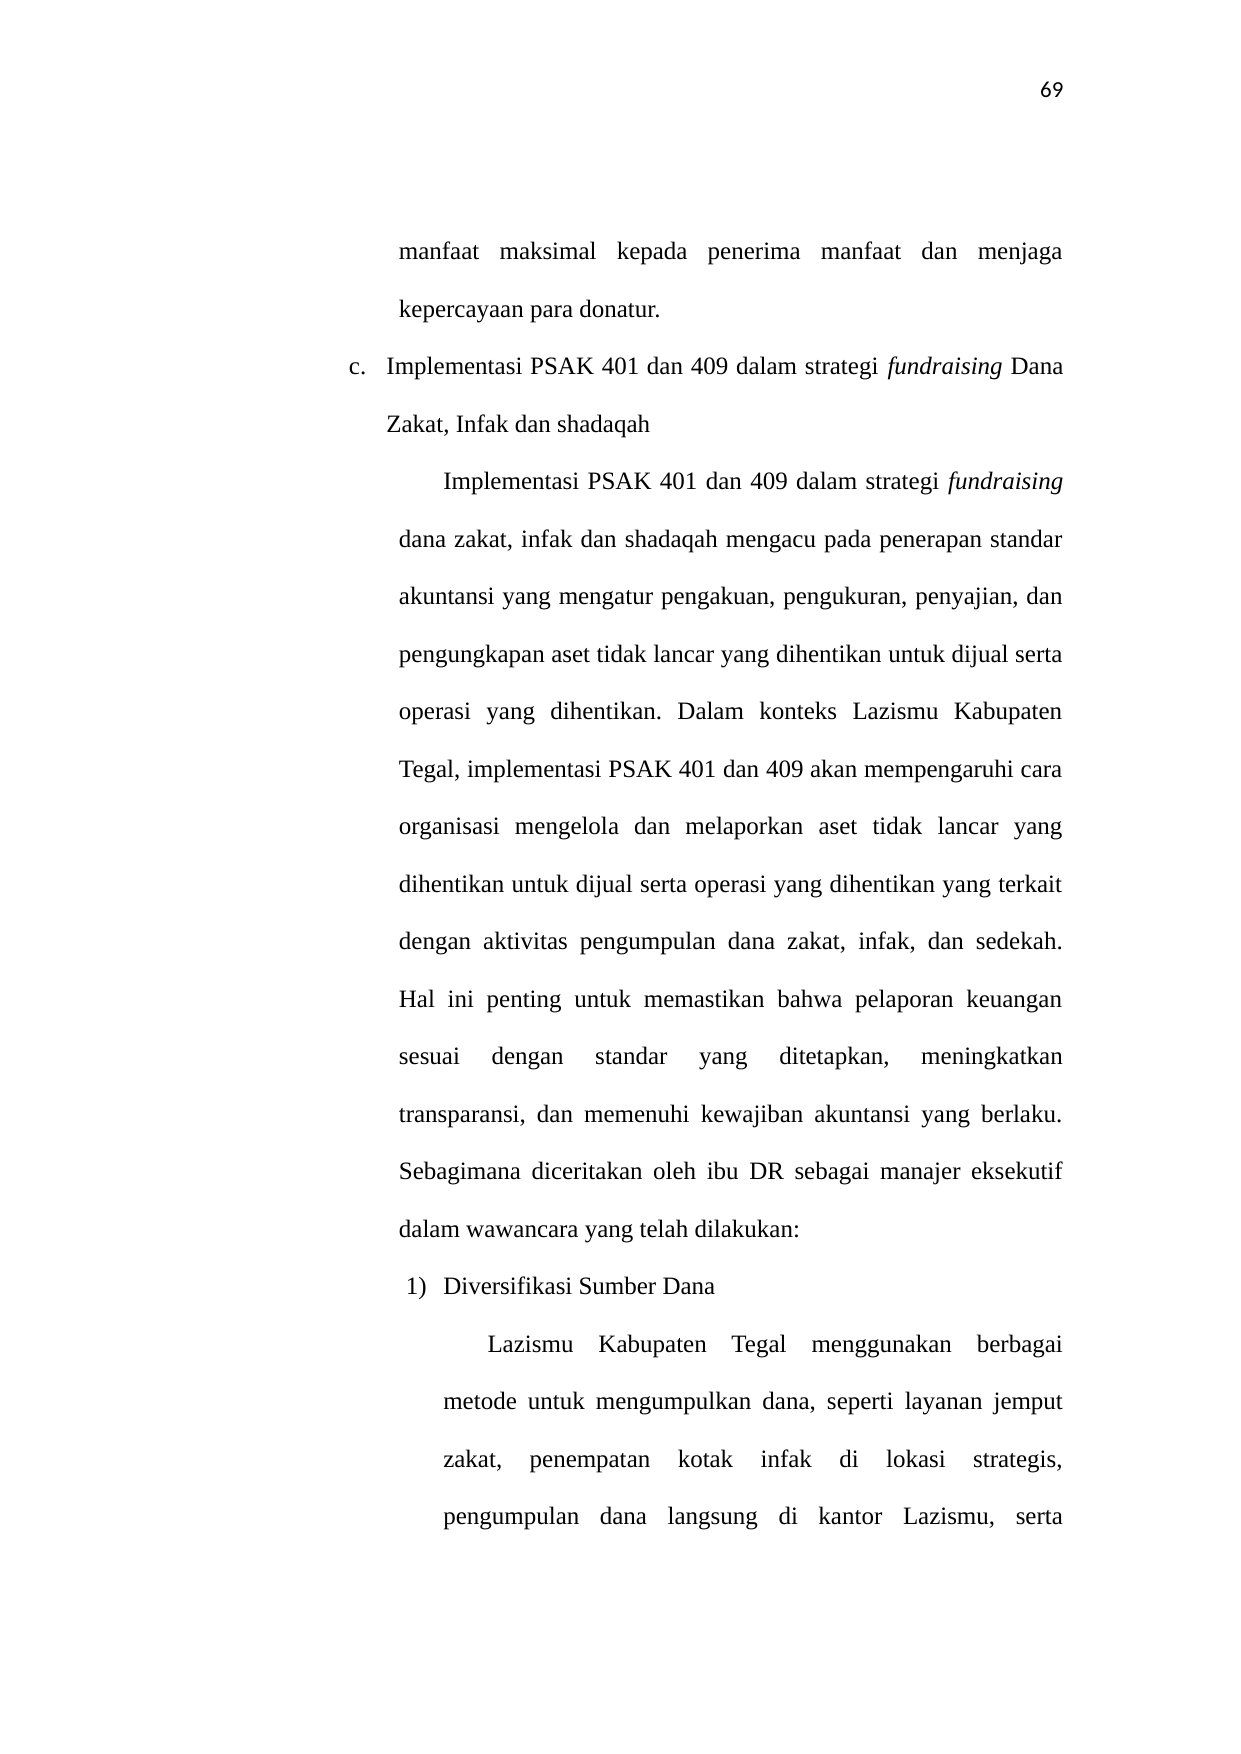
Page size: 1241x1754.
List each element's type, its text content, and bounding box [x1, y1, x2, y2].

list Diversifikasi Sumber Dana [406, 1271, 1063, 1300]
list Implementasi PSAK 401 dan 409 dalam strategi fundraising Dana Zakat, Infak dan shadaqah [349, 351, 1063, 437]
list Implementasi PSAK 401 dan 409 dalam strategi fundraising dana zakat, infak dan shadaqah mengacu pada penerapan standar akuntansi yang mengatur pengakuan, pengukuran, penyajian, dan pengungkapan aset tidak lancar yang dihentikan untuk dijual serta operasi yang dihentikan. Dalam konteks Lazismu Kabupaten Tegal, implementasi PSAK 401 dan 409 akan mempengaruhi cara organisasi mengelola dan melaporkan aset tidak lancar yang dihentikan untuk dijual serta operasi yang dihentikan yang terkait dengan aktivitas pengumpulan dana zakat, infak, dan sedekah. Hal ini penting untuk memastikan bahwa pelaporan keuangan sesuai dengan standar yang ditetapkan, meningkatkan transparansi, dan memenuhi kewajiban akuntansi yang berlaku. Sebagimana diceritakan oleh ibu DR sebagai manajer eksekutif dalam wawancara yang telah dilakukan: [399, 466, 1063, 1242]
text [399, 236, 1063, 322]
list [443, 1329, 1063, 1530]
